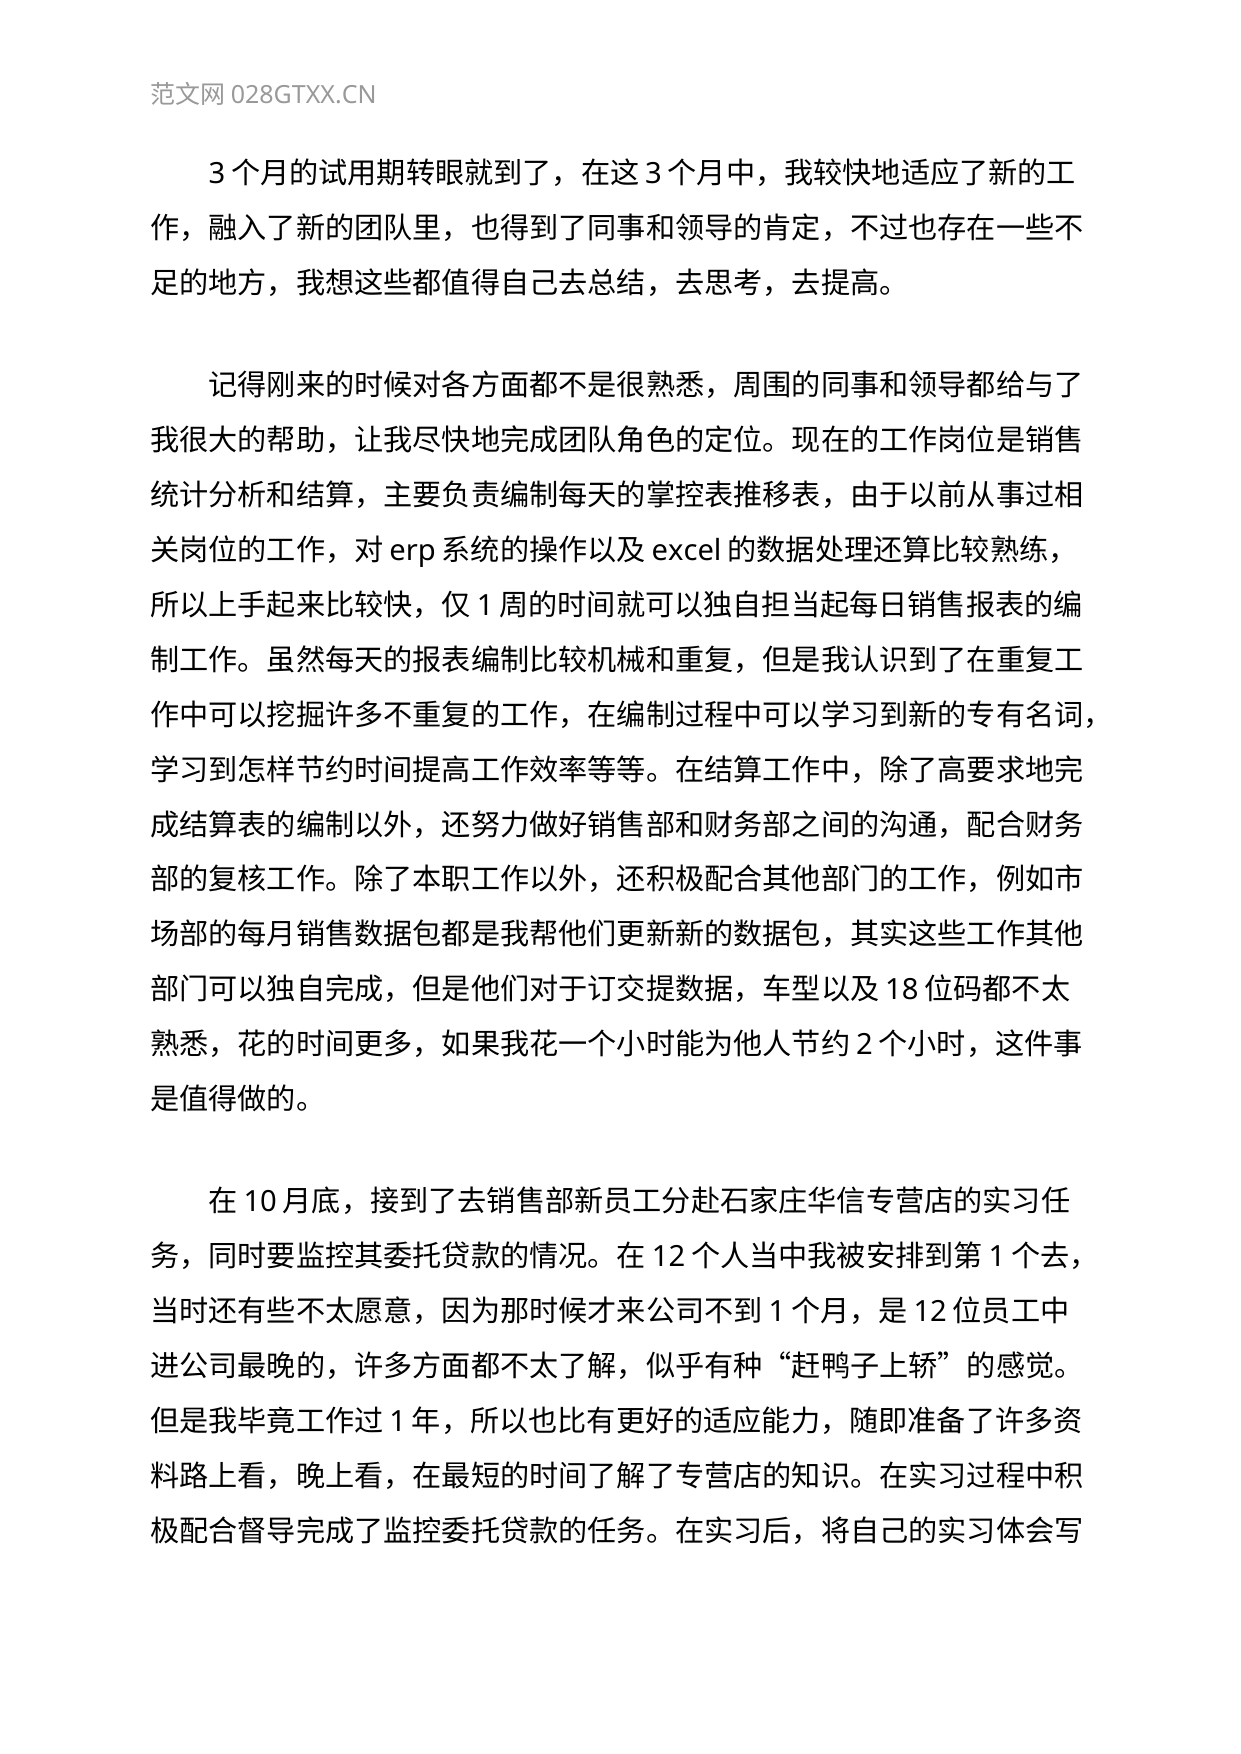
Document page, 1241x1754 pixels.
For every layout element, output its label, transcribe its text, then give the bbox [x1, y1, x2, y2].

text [150, 1177, 1090, 1549]
text 3个月的试用期转眼就到了，在这3个月中，我较快地适应了新的工作，融入了新的团队里，也得到了同事和领导的肯定，不过也存在一些不足的地方，我想这些都值得自己去总结，去思考，去提高。 [150, 150, 1090, 302]
text 记得刚来的时候对各方面都不是很熟悉，周围的同事和领导都给与了我很大的帮助，让我尽快地完成团队角色的定位。现在的工作岗位是销售统计分析和结算，主要负责编制每天的掌控表推移表，由于以前从事过相关岗位的工作，对erp系统的操作以及excel的数据处理还算比较熟练，所以上手起来比较快，仅1周的时间就可以独自担当起每日销售报表的编制工作。虽然每天的报表编制比较机械和重复，但是我认识到了在重复工作中可以挖掘许多不重复的工作，在编制过程中可以学习到新的专有名词，学习到怎样节约时间提高工作效率等等。在结算工作中，除了高要求地完成结算表的编制以外，还努力做好销售部和财务部之间的沟通，配合财务部的复核工作。除了本职工作以外，还积极配合其他部门的工作，例如市场部的每月销售数据包都是我帮他们更新新的数据包，其实这些工作其他部门可以独自完成，但是他们对于订交提数据，车型以及18位码都不太熟悉，花的时间更多，如果我花一个小时能为他人节约2个小时，这件事是值得做的。 [150, 362, 1090, 1118]
